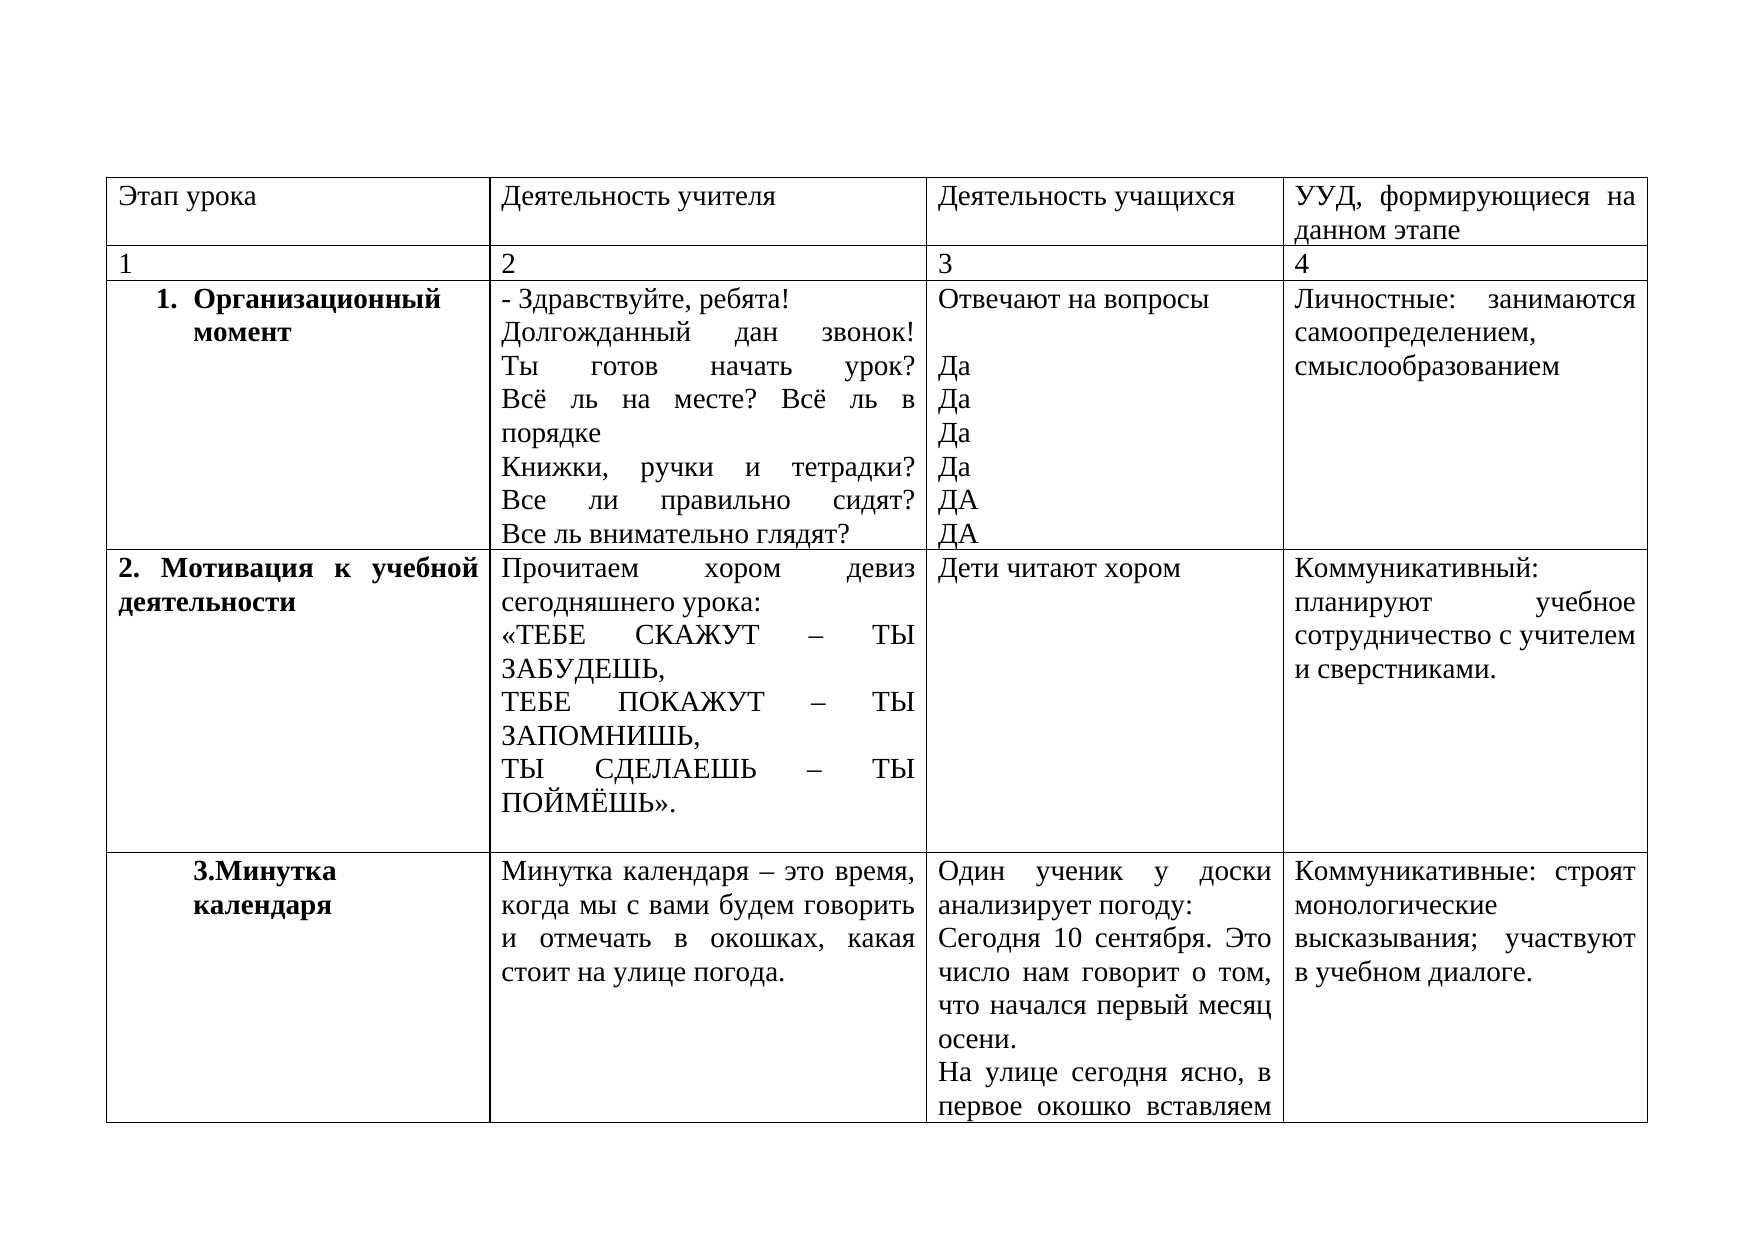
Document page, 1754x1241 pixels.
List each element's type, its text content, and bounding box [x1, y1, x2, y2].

table_header Деятельность учителя [491, 178, 926, 245]
table_cell 1 [107, 246, 489, 280]
table_cell Дети читают хором [927, 550, 1283, 852]
table_cell 4 [1284, 246, 1647, 280]
table_cell - Здравствуйте, ребята! Долгожданный дан звонок! Ты готов начать урок? Всё ль на месте? Всё ль в порядке Книжки, ручки и тетрадки? Все ли правильно сидят? Все ль внимательно глядят? [491, 281, 926, 549]
table_cell Организационный момент [107, 281, 489, 549]
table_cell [491, 853, 926, 1122]
table_header Деятельность учащихся [927, 178, 1283, 245]
table_cell Прочитаем хором девиз сегодняшнего урока: «ТЕБЕ СКАЖУТ – ТЫ ЗАБУДЕШЬ, ТЕБЕ ПОКАЖУТ – ТЫ ЗАПОМНИШЬ, ТЫ СДЕЛАЕШЬ – ТЫ ПОЙМЁШЬ». [491, 550, 926, 852]
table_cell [927, 853, 1283, 1122]
table_cell 3 [927, 246, 1283, 280]
table_cell Личностные: занимаются самоопределением, смыслообразованием [1284, 281, 1647, 549]
table_cell 2 [491, 246, 926, 280]
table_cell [1284, 853, 1647, 1122]
table_header Этап урока [107, 178, 489, 245]
table_cell Отвечают на вопросы Да Да Да Да ДА ДА [927, 281, 1283, 549]
table_cell Коммуникативный: планируют учебное сотрудничество с учителем и сверстниками. [1284, 550, 1647, 852]
table_cell 3.Минутка календаря [107, 853, 489, 1122]
table_cell 2. Мотивация к учебной деятельности [107, 550, 489, 852]
table_header УУД, формирующиеся на данном этапе [1284, 178, 1647, 245]
